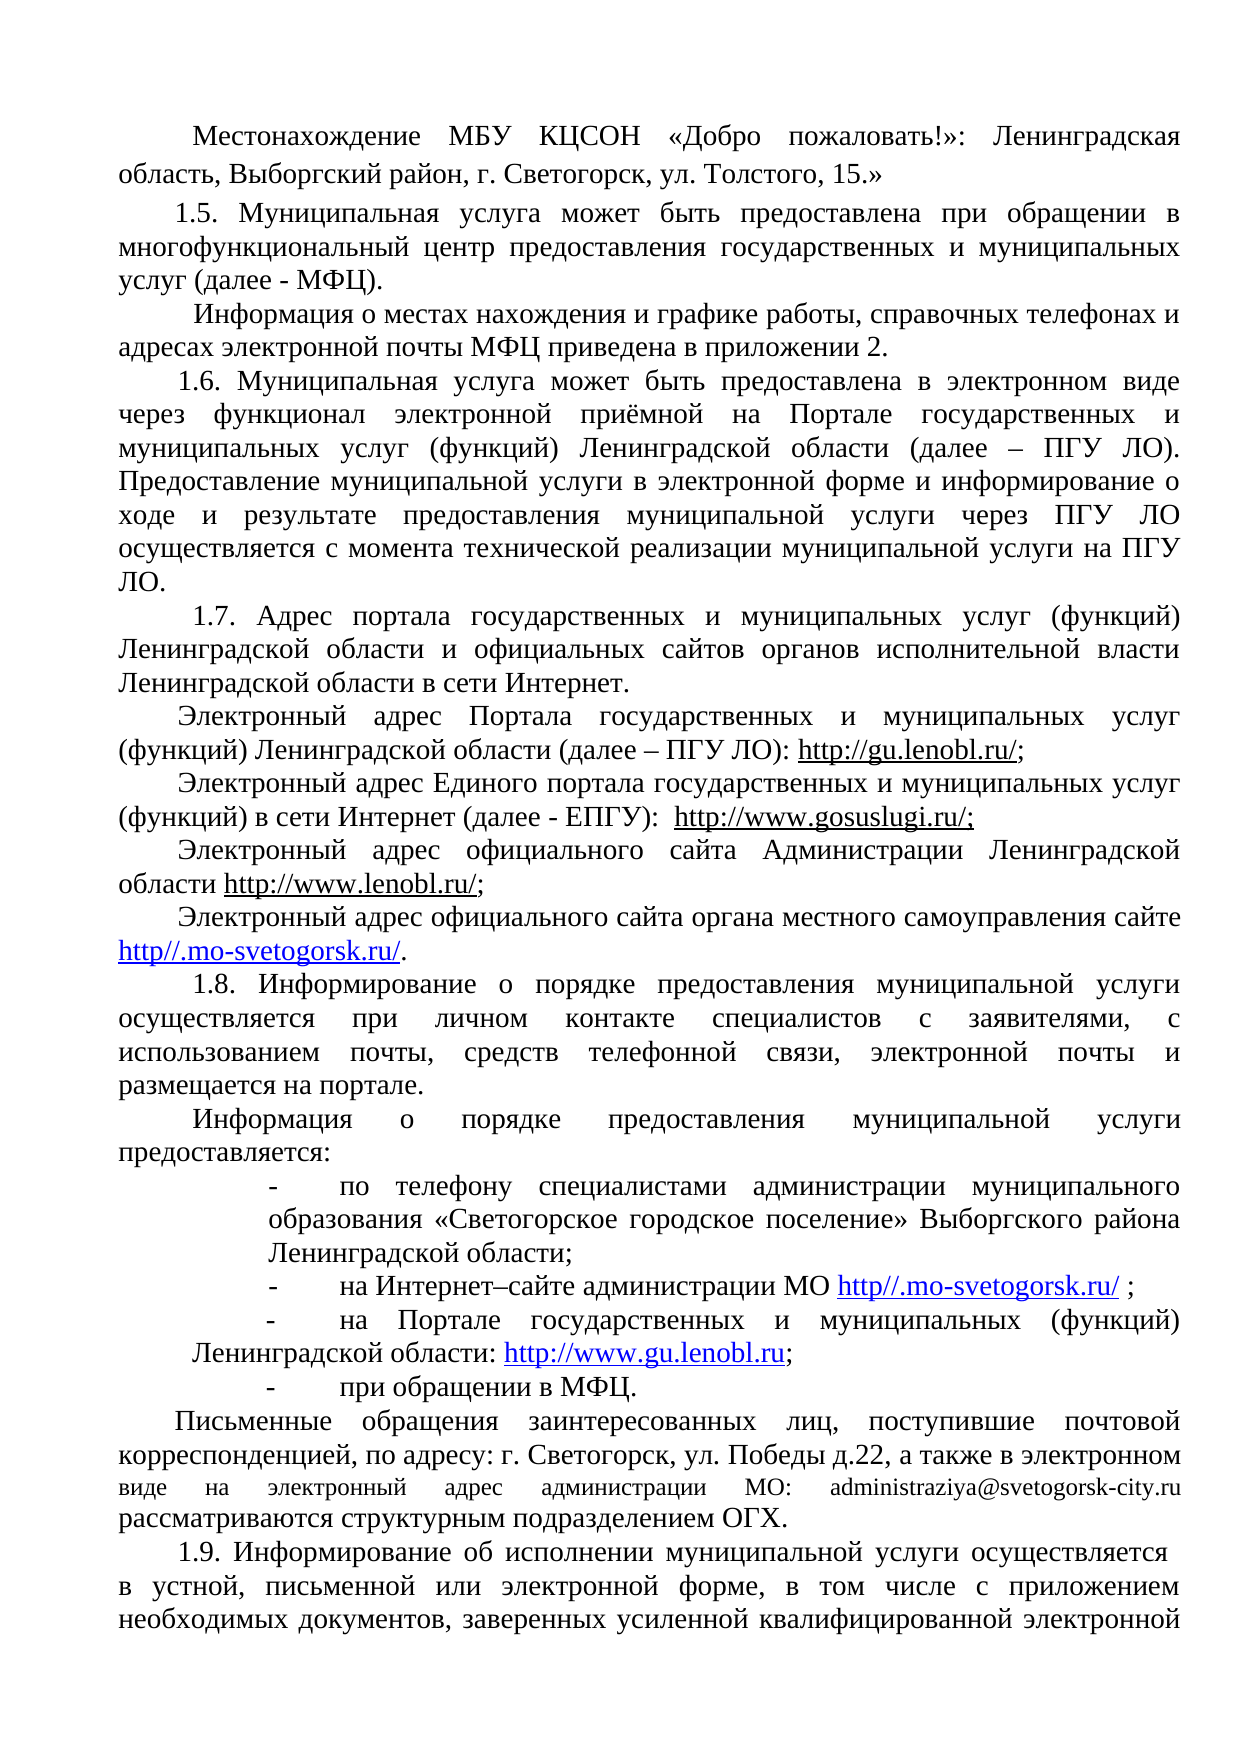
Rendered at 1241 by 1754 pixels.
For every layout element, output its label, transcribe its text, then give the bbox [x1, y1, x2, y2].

text Электронный адрес официального сайта органа местного самоуправления сайте http//.mo-svetogorsk.ru/. [118, 899, 1181, 967]
text 1.5. Муниципальная услуга может быть предоставлена при обращении в многофункциональный центр предоставления государственных и муниципальных услуг (далее - МФЦ). [118, 195, 1181, 296]
text 1.7. Адрес портала государственных и муниципальных услуг (функций) Ленинградской области и официальных сайтов органов исполнительной власти Ленинградской области в сети Интернет. [118, 598, 1181, 698]
text - по телефону специалистами администрации муниципального образования «Светогорское городское поселение» Выборгского района Ленинградской области; [268, 1168, 1181, 1268]
text Местонахождение МБУ КЦСОН «Добро пожаловать!»: Ленинградская область, Выборгский район, г. Светогорск, ул. Толстого, 15.» [118, 118, 1181, 190]
text - при обращении в МФЦ. [192, 1369, 1181, 1403]
text Электронный адрес Портала государственных и муниципальных услуг (функций) Ленинградской области (далее – ПГУ ЛО): http://gu.lenobl.ru/; [118, 698, 1181, 765]
text Информация о местах нахождения и графике работы, справочных телефонах и адресах электронной почты МФЦ приведена в приложении 2. [118, 296, 1181, 363]
text - на Интернет–сайте администрации МО http//.mo-svetogorsk.ru/ ; [268, 1268, 1181, 1302]
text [118, 1534, 1181, 1635]
text Информация о порядке предоставления муниципальной услуги предоставляется: [118, 1101, 1181, 1168]
text Электронный адрес Единого портала государственных и муниципальных услуг (функций) в сети Интернет (далее - ЕПГУ): http://www.gosuslugi.ru/; [118, 765, 1181, 832]
text - на Портале государственных и муниципальных (функций) Ленинградской области: http://www.gu.lenobl.ru; [192, 1302, 1181, 1369]
text 1.6. Муниципальная услуга может быть предоставлена в электронном виде через функционал электронной приёмной на Портале государственных и муниципальных услуг (функций) Ленинградской области (далее – ПГУ ЛО). Предоставление муниципальной услуги в электронной форме и информирование о ходе и результате предоставления муниципальной услуги через ПГУ ЛО осуществляется с момента технической реализации муниципальной услуги на ПГУ ЛО. [118, 363, 1181, 598]
text Электронный адрес официального сайта Администрации Ленинградской области http://www.lenobl.ru/; [118, 832, 1181, 899]
text Письменные обращения заинтересованных лиц, поступившие почтовой корреспонденцией, по адресу: г. Светогорск, ул. Победы д.22, а также в электронном виде на электронный адрес администрации МО: administraziya@svetogorsk-city.ru рассматриваются структурным подразделением ОГХ. [118, 1403, 1181, 1534]
text 1.8. Информирование о порядке предоставления муниципальной услуги осуществляется при личном контакте специалистов с заявителями, с использованием почты, средств телефонной связи, электронной почты и размещается на портале. [118, 967, 1181, 1101]
